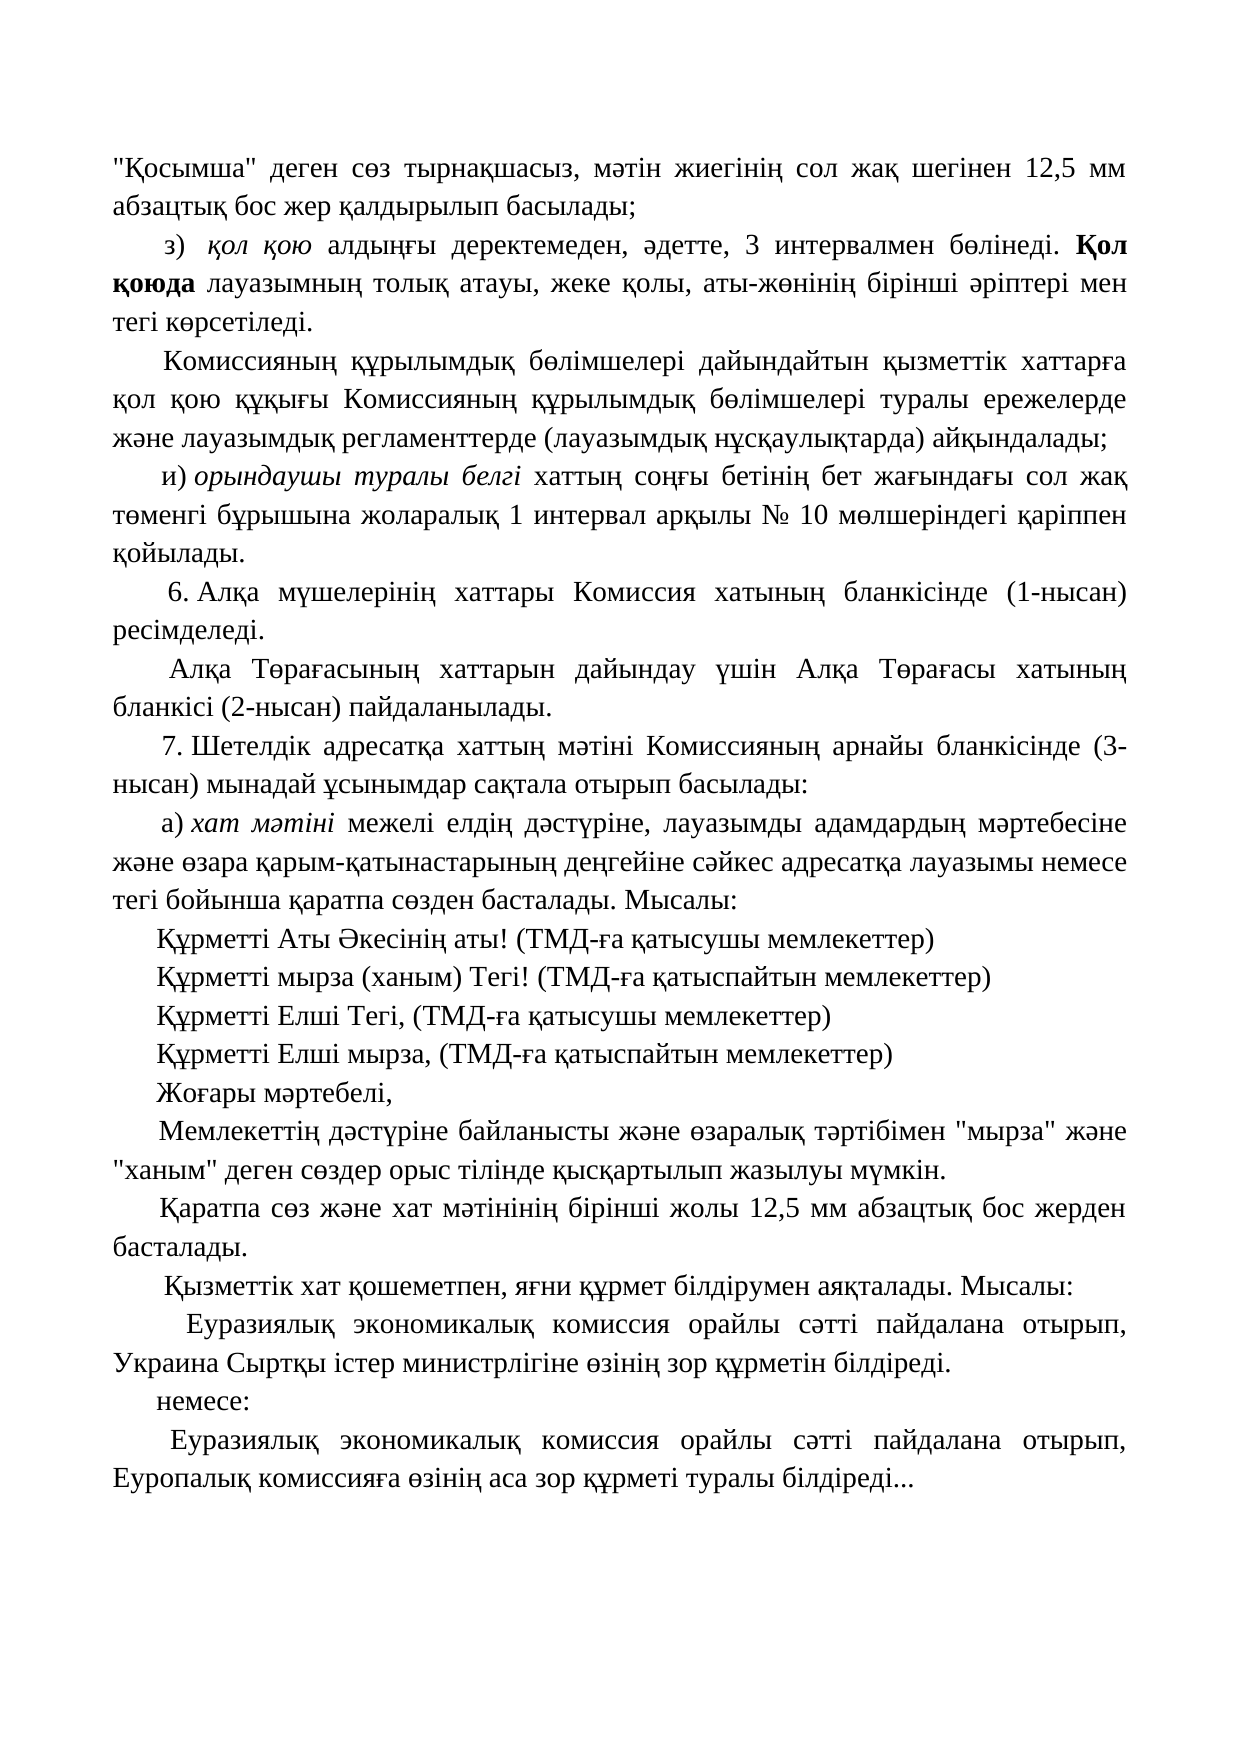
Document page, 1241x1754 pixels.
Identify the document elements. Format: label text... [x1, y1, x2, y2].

text Мемлекеттің дәстүріне байланысты және өзаралық тәртібімен "мырза" және "ханым" деген сөздер орыс тілінде қысқартылып жазылуы мүмкін. [112, 1113, 1128, 1186]
text Жоғары мәртебелі, [112, 1075, 1128, 1108]
text Комиссияның құрылымдық бөлімшелері дайындайтын қызметтік хаттарға қол қою құқығы Комиссияның құрылымдық бөлімшелері туралы ережелерде және лауазымдық регламенттерде (лауазымдық нұсқаулықтарда) айқындалады; [112, 343, 1128, 453]
text Қызметтік хат қошеметпен, яғни құрмет білдірумен аяқталады. Мысалы: [112, 1268, 1128, 1301]
text з) қол қою алдыңғы деректемеден, әдетте, 3 интервалмен бөлінеді. Қол қоюда лауазымның толық атауы, жеке қолы, аты-жөнінің бірінші әріптері мен тегі көрсетіледі. [112, 227, 1128, 338]
text Еуразиялық экономикалық комиссия орайлы сәтті пайдалана отырып, Еуропалық комиссияға өзінің аса зор құрметі туралы білдіреді... [112, 1422, 1128, 1494]
text немесе: [112, 1383, 1128, 1417]
text 6. Алқа мүшелерінің хаттары Комиссия хатының бланкісінде (1-нысан) ресімделеді. [112, 574, 1128, 646]
text Құрметті Елші мырза, (ТМД-ға қатыспайтын мемлекеттер) [112, 1036, 1128, 1070]
text Алқа Төрағасының хаттарын дайындау үшін Алқа Төрағасы хатының бланкісі (2-нысан) пайдаланылады. [112, 651, 1128, 723]
text а) хат мәтіні межелі елдің дәстүріне, лауазымды адамдардың мәртебесіне және өзара қарым-қатынастарының деңгейіне сәйкес адресатқа лауазымы немесе тегі бойынша қаратпа сөзден басталады. Мысалы: [112, 805, 1128, 916]
text Құрметті Аты Әкесінің аты! (ТМД-ға қатысушы мемлекеттер) [112, 921, 1128, 954]
text Құрметті Елші Тегі, (ТМД-ға қатысушы мемлекеттер) [112, 998, 1128, 1031]
text Қаратпа сөз және хат мәтінінің бірінші жолы 12,5 мм абзацтық бос жерден басталады. [112, 1191, 1128, 1263]
text 7. Шетелдік адресатқа хаттың мәтіні Комиссияның арнайы бланкісінде (3-нысан) мынадай ұсынымдар сақтала отырып басылады: [112, 728, 1128, 800]
text Құрметті мырза (ханым) Тегі! (ТМД-ға қатыспайтын мемлекеттер) [112, 959, 1128, 993]
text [112, 150, 1128, 222]
text Еуразиялық экономикалық комиссия орайлы сәтті пайдалана отырып, Украина Сыртқы істер министрлігіне өзінің зор құрметін білдіреді. [112, 1306, 1128, 1378]
text и) орындаушы туралы белгі хаттың соңғы бетінің бет жағындағы сол жақ төменгі бұрышына жоларалық 1 интервал арқылы № 10 мөлшеріндегі қаріппен қойылады. [112, 458, 1128, 569]
